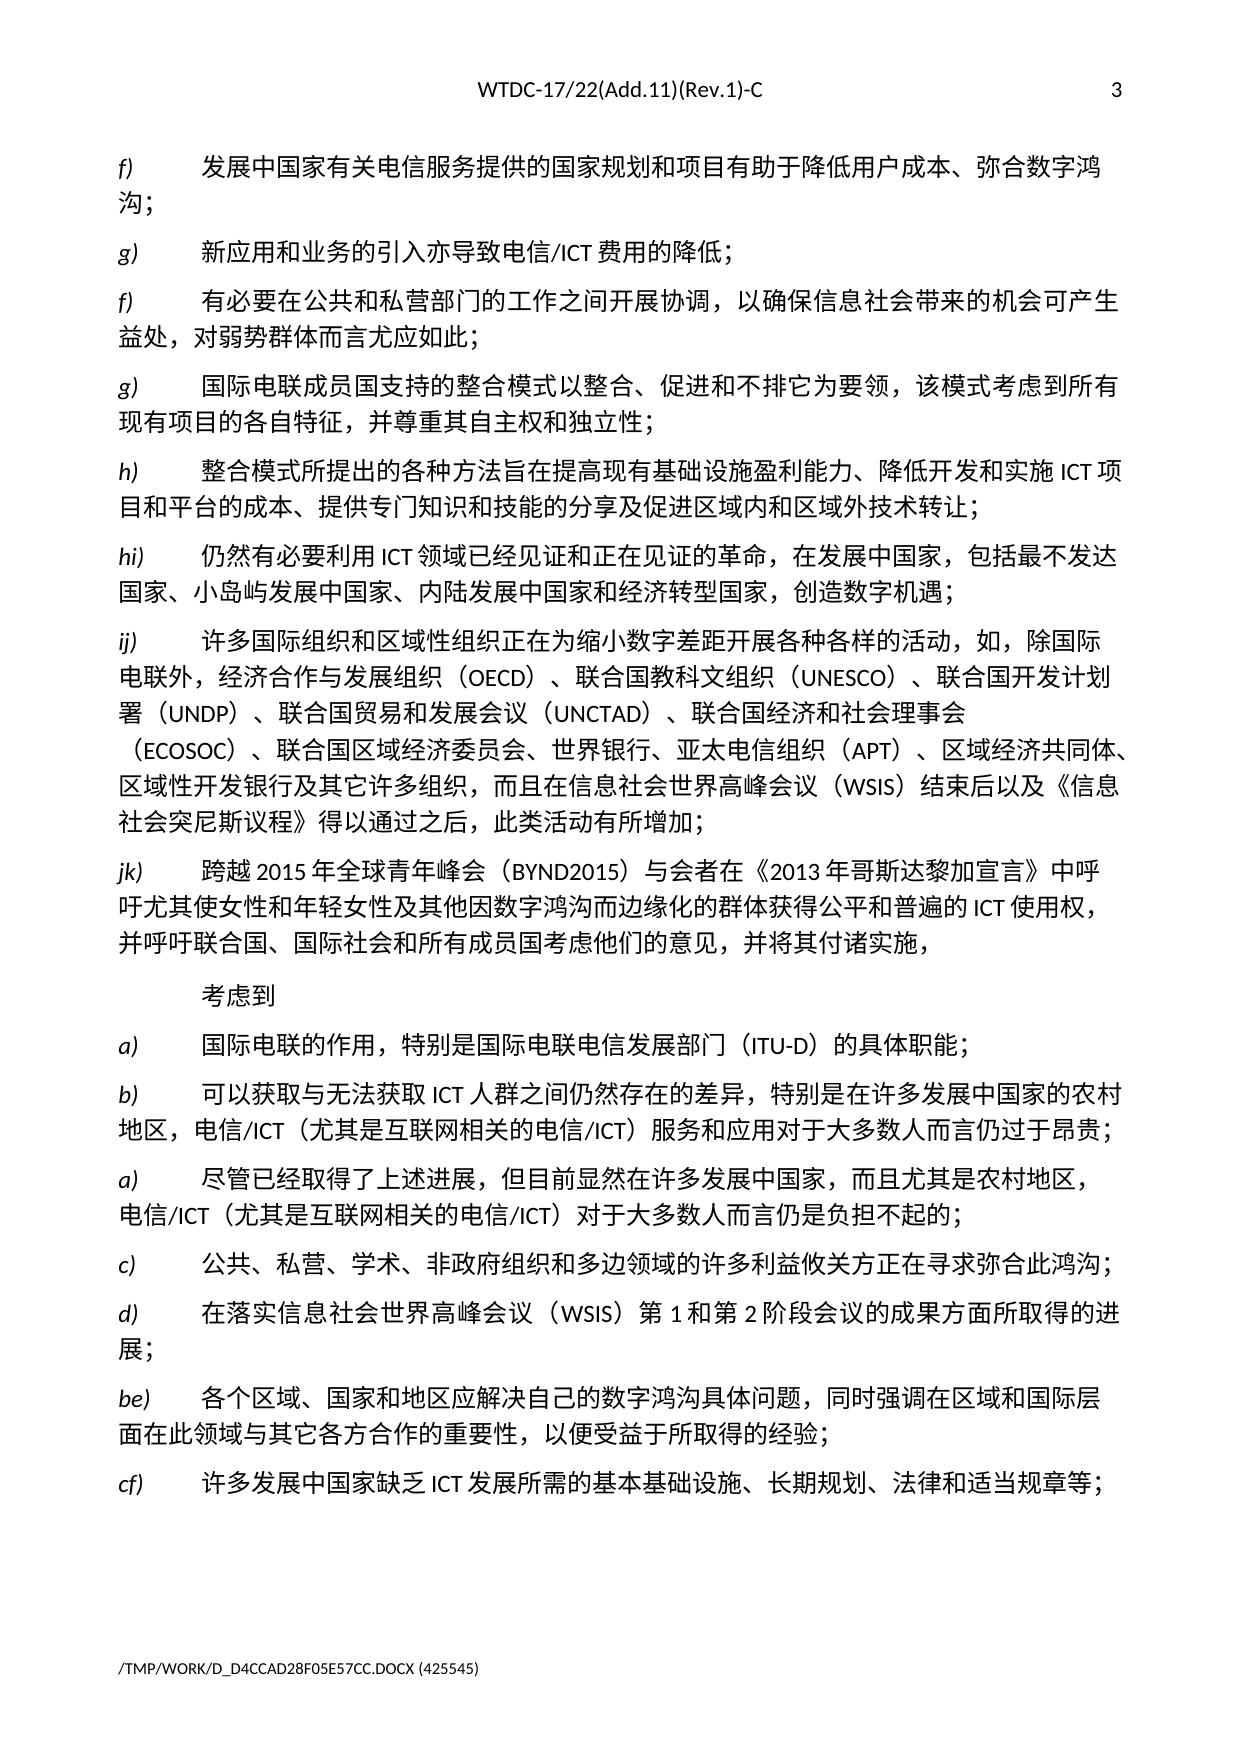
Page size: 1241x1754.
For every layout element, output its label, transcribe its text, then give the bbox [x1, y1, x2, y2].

text 考虑到 [201, 977, 1122, 1013]
text ) 许多发展中国家缺乏ICT发展所需的基本基础设施、长期规划、法律和适当规章等； [118, 1463, 1122, 1499]
text ) 许多国际组织和区域性组织正在为缩小数字差距开展各种各样的活动，如，除国际电联外，经济合作与发展组织（OECD）、联合国教科文组织（UNESCO）、联合国开发计划署（UNDP）、联合国贸易和发展会议（UNCTAD）、联合国经济和社会理事会（ECOSOC）、联合国委员会、世界银行、亚太电信组织（APT）、区域经济共同体、区域性开发银行及其它许多组织，而且在信息社会世界高峰会议（WSIS）结束后以及《信息社会突尼斯议程》得以通过之后，此类活动有所增加； [118, 621, 1122, 839]
text ) 仍然有必要利用ICT领域已经见证和正在见证的革命，在发展中国家，包括最不发达国家、小岛屿发展中国家、内陆发展中国家和经济转型国家，创造数字机遇； [118, 536, 1122, 609]
text ) 各个区域、国家和地区应解决自己的数字鸿沟具体问题，同时强调在区域和国际层面在此领域与其它各方合作的重要性，以便受益于所取得的经验； [118, 1378, 1122, 1451]
text ) 跨越2015年全球青年峰会（BYND2015）与会者在《2013年哥斯达黎加宣言》中呼吁尤其使女性和年轻女性及其他因数字鸿沟而边缘化的群体获得公平和普遍的ICT使用权，并呼吁联合国、国际社会和所有成员国考虑他们的意见，并将其付诸实施， [118, 851, 1122, 960]
